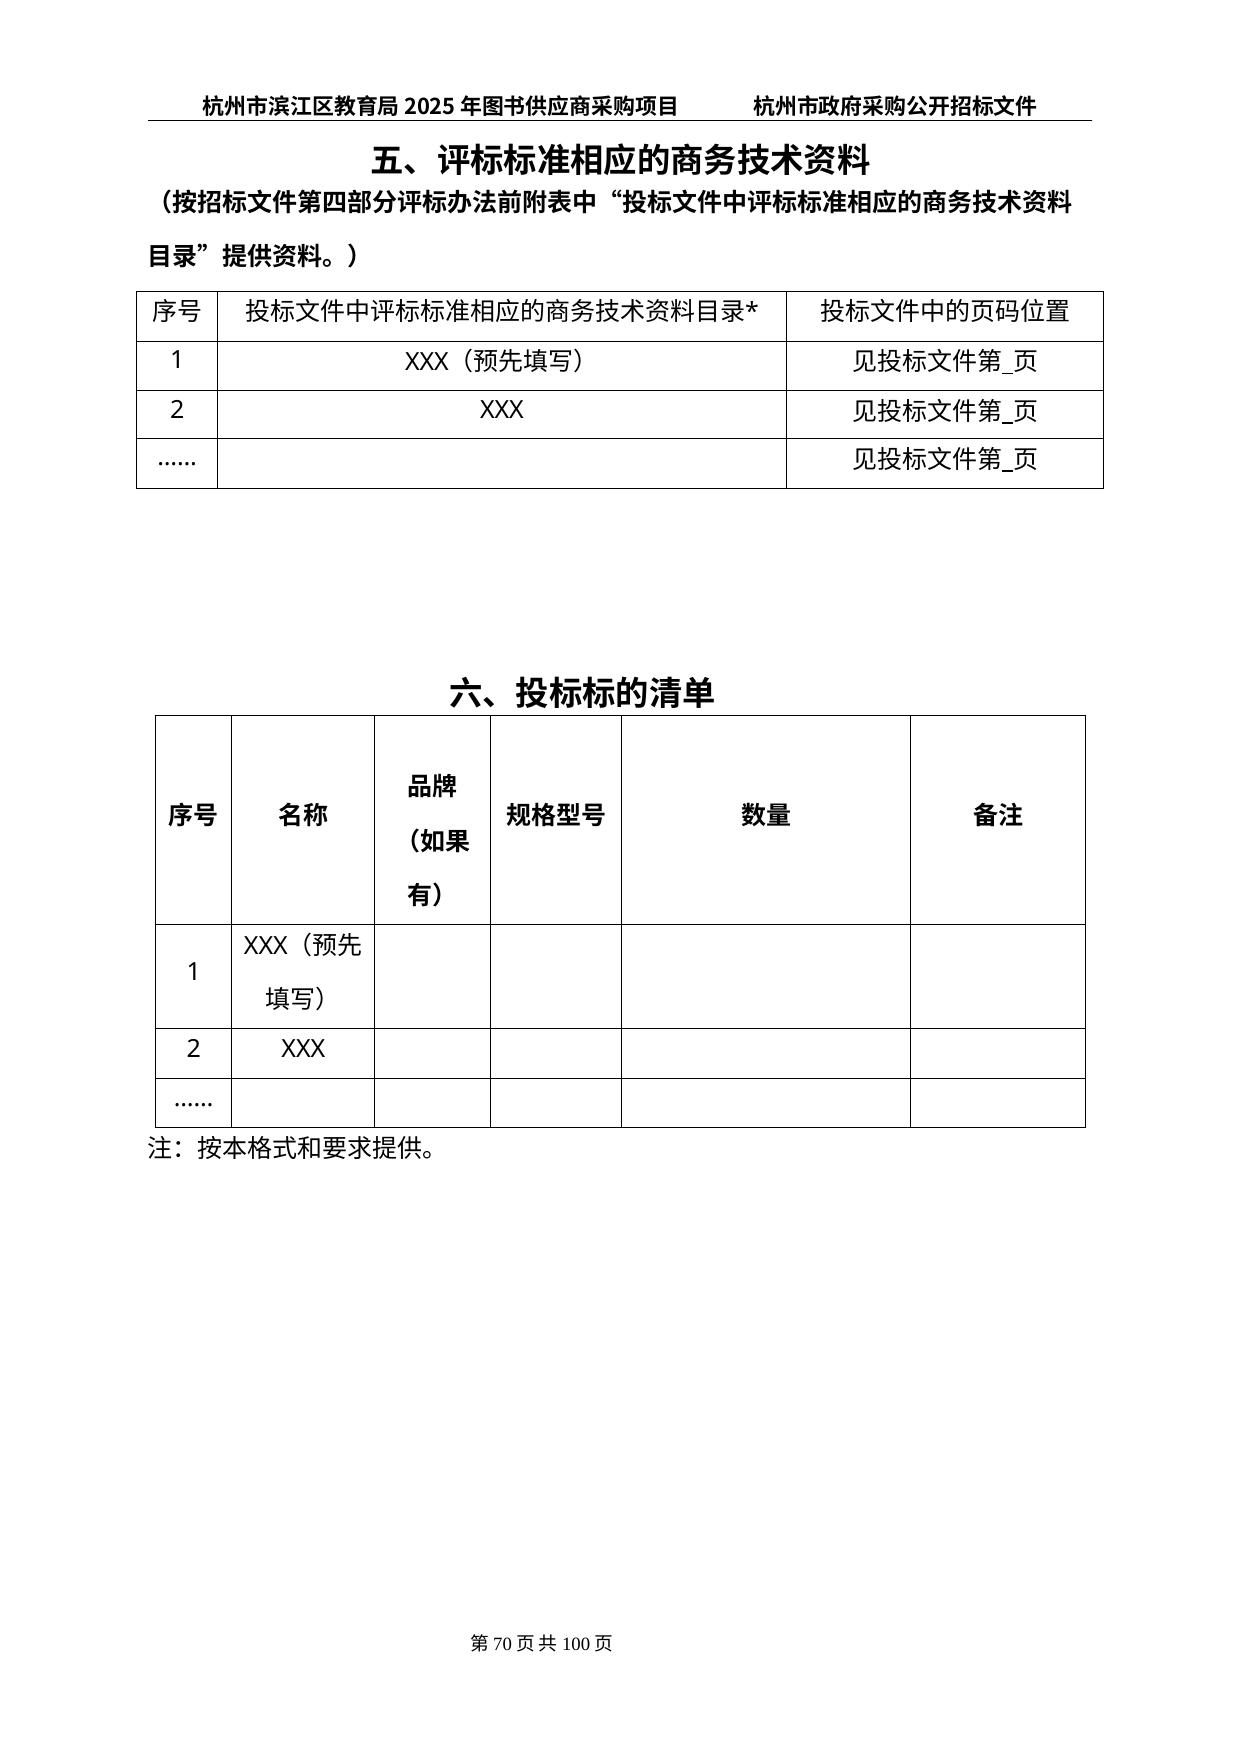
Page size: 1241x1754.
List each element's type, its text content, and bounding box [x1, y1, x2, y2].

text （按招标文件第四部分评标办法前附表中“投标文件中评标标准相应的商务技术资料目录”提供资料。） [148, 182, 1092, 273]
table_cell 2 [156, 1029, 231, 1078]
table_cell XXX [218, 391, 786, 438]
table_cell XXX（预先填写） [218, 342, 786, 390]
table_header 品牌（如果有） [375, 716, 490, 924]
table_cell [911, 1079, 1085, 1127]
text 五、评标标准相应的商务技术资料 [148, 134, 1092, 182]
table_cell XXX（预先填写） [232, 925, 374, 1028]
table_cell …… [137, 439, 217, 487]
table_cell 见投标文件第 页 [787, 342, 1103, 390]
table_cell 2 [137, 391, 217, 438]
table_cell [232, 1079, 374, 1127]
table_cell 见投标文件第 页 [787, 439, 1103, 487]
table_cell [375, 925, 490, 1028]
table_cell …… [156, 1079, 231, 1127]
table_cell [218, 439, 786, 487]
table_header 投标文件中评标标准相应的商务技术资料目录* [218, 292, 786, 341]
table_header 序号 [137, 292, 217, 341]
table_header 备注 [911, 716, 1085, 924]
table_cell 见投标文件第 页 [787, 391, 1103, 438]
table_cell [491, 925, 621, 1028]
table_cell [622, 925, 910, 1028]
table_cell 1 [137, 342, 217, 390]
table_header 序号 [156, 716, 231, 924]
table_header 投标文件中的页码位置 [787, 292, 1103, 341]
table_header 规格型号 [491, 716, 621, 924]
table_cell [622, 1029, 910, 1078]
table_header 名称 [232, 716, 374, 924]
text 注：按本格式和要求提供。 [148, 1128, 1049, 1164]
table_cell [375, 1079, 490, 1127]
table_cell XXX [232, 1029, 374, 1078]
table_cell [622, 1079, 910, 1127]
table_header 数量 [622, 716, 910, 924]
text 六、投标标的清单 [148, 666, 1092, 714]
table_cell [911, 925, 1085, 1028]
table_cell [911, 1029, 1085, 1078]
table_cell [491, 1029, 621, 1078]
table_cell [491, 1079, 621, 1127]
table_cell 1 [156, 925, 231, 1028]
table_cell [375, 1029, 490, 1078]
